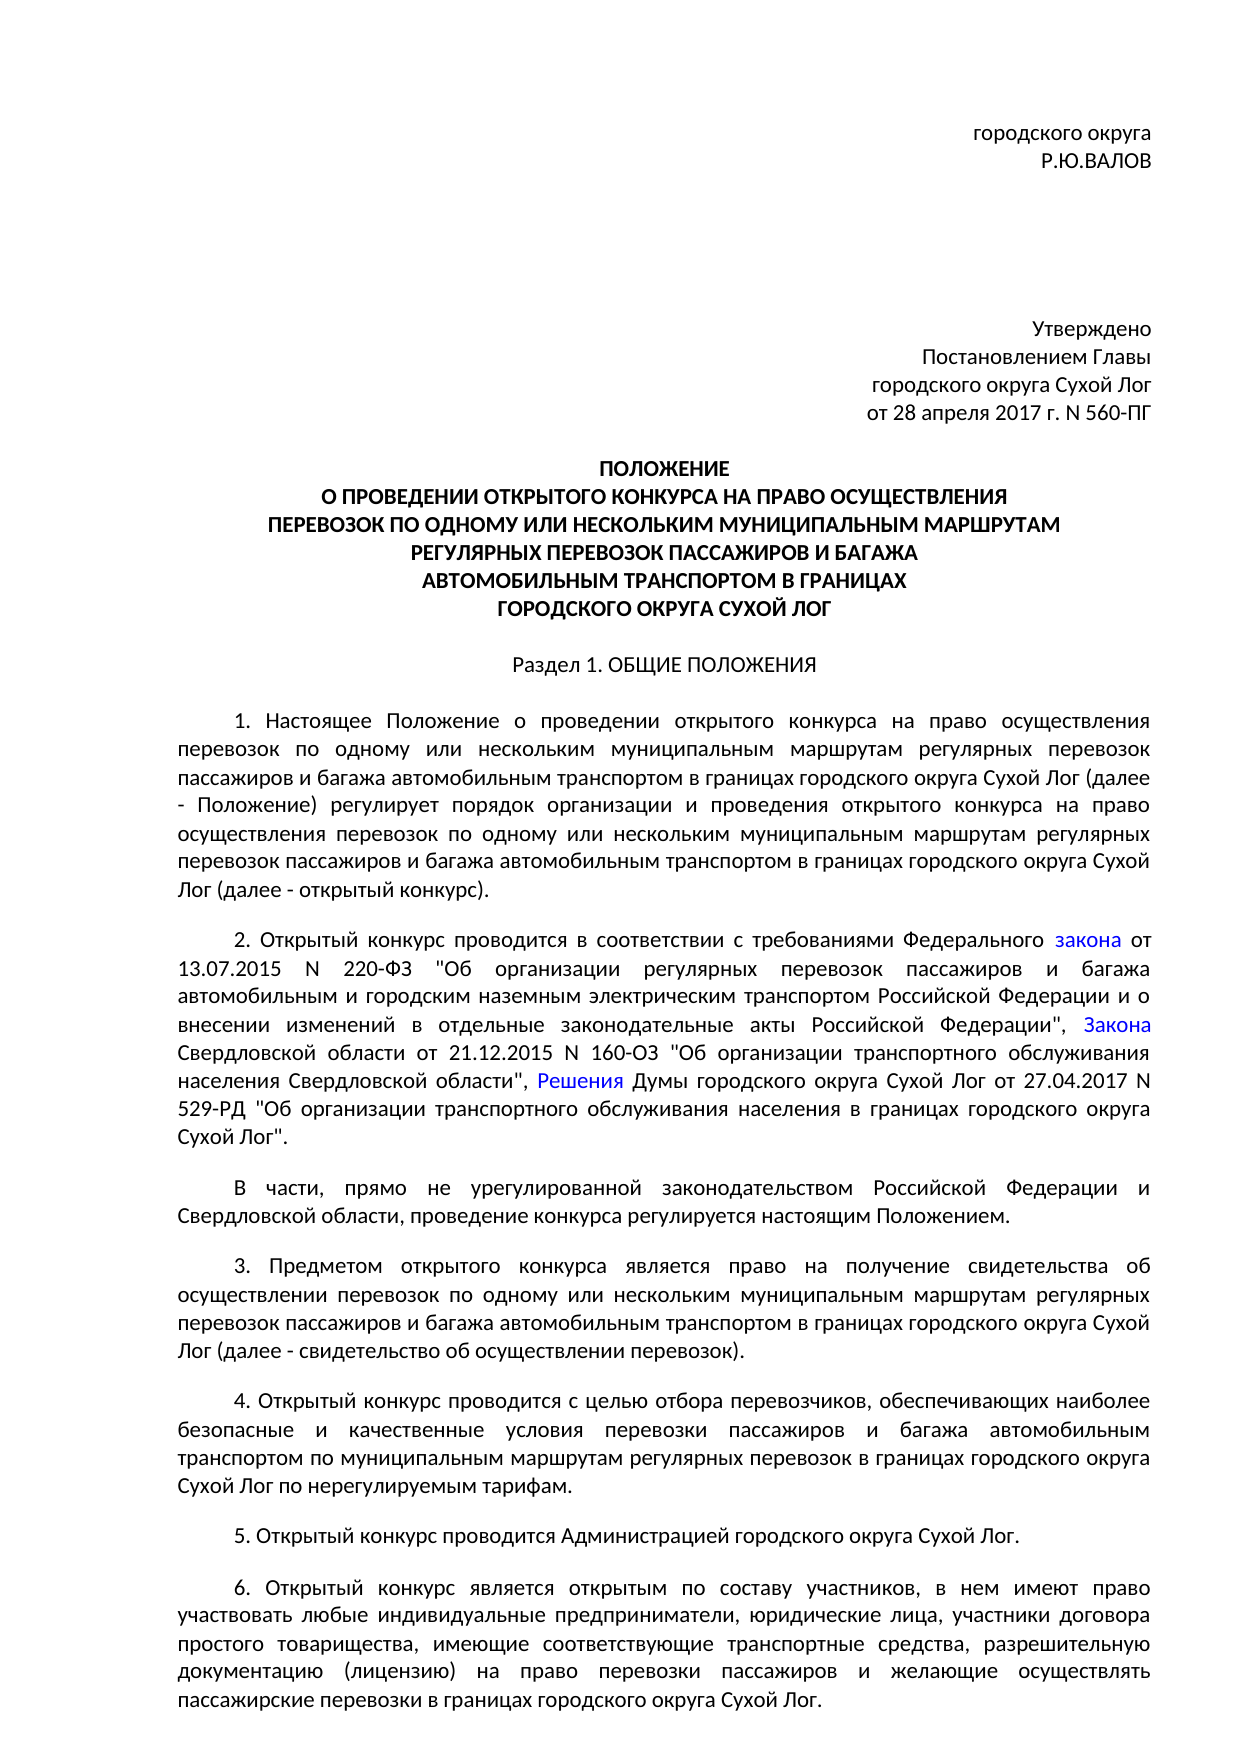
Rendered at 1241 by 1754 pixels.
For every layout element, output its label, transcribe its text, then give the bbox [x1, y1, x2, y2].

text 1. Настоящее Положение о проведении открытого конкурса на право осуществления перевозок по одному или нескольким муниципальным маршрутам регулярных перевозок пассажиров и багажа автомобильным транспортом в границах городского округа Сухой Лог (далее - Положение) регулирует порядок организации и проведения открытого конкурса на право осуществления перевозок по одному или нескольким муниципальным маршрутам регулярных перевозок пассажиров и багажа автомобильным транспортом в границах городского округа Сухой Лог (далее - открытый конкурс). [177, 707, 1152, 903]
text Раздел 1. ОБЩИЕ ПОЛОЖЕНИЯ [177, 651, 1152, 678]
title РЕГУЛЯРНЫХ ПЕРЕВОЗОК ПАССАЖИРОВ И БАГАЖА [177, 538, 1152, 566]
title ГОРОДСКОГО ОКРУГА СУХОЙ ЛОГ [177, 594, 1152, 622]
title ПЕРЕВОЗОК ПО ОДНОМУ ИЛИ НЕСКОЛЬКИМ МУНИЦИПАЛЬНЫМ МАРШРУТАМ [177, 510, 1152, 538]
text Постановлением Главы [177, 342, 1152, 370]
text городского округа [177, 118, 1152, 146]
text В части, прямо не урегулированной законодательством Российской Федерации и Свердловской области, проведение конкурса регулируется настоящим Положением. [177, 1173, 1152, 1229]
title ПОЛОЖЕНИЕ [177, 454, 1152, 482]
text Утверждено [177, 314, 1152, 342]
title О ПРОВЕДЕНИИ ОТКРЫТОГО КОНКУРСА НА ПРАВО ОСУЩЕСТВЛЕНИЯ [177, 482, 1152, 510]
text от 28 апреля 2017 г. N 560-ПГ [177, 398, 1152, 426]
text 6. Открытый конкурс является открытым по составу участников, в нем имеют право участвовать любые индивидуальные предприниматели, юридические лица, участники договора простого товарищества, имеющие соответствующие транспортные средства, разрешительную документацию (лицензию) на право перевозки пассажиров и желающие осуществлять пассажирские перевозки в границах городского округа Сухой Лог. [177, 1573, 1152, 1713]
text 5. Открытый конкурс проводится Администрацией городского округа Сухой Лог. [177, 1522, 1152, 1550]
text 2. Открытый конкурс проводится в соответствии с требованиями Федерального закона от 13.07.2015 N 220-ФЗ "Об организации регулярных перевозок пассажиров и багажа автомобильным и городским наземным электрическим транспортом Российской Федерации и о внесении изменений в отдельные законодательные акты Российской Федерации", Закона Свердловской области от 21.12.2015 N 160-ОЗ "Об организации транспортного обслуживания населения Свердловской области", Решения Думы городского округа Сухой Лог от 27.04.2017 N 529-РД "Об организации транспортного обслуживания населения в границах городского округа Сухой Лог". [177, 926, 1152, 1150]
text городского округа Сухой Лог [177, 370, 1152, 398]
text 3. Предметом открытого конкурса является право на получение свидетельства об осуществлении перевозок по одному или нескольким муниципальным маршрутам регулярных перевозок пассажиров и багажа автомобильным транспортом в границах городского округа Сухой Лог (далее - свидетельство об осуществлении перевозок). [177, 1252, 1152, 1364]
text 4. Открытый конкурс проводится с целью отбора перевозчиков, обеспечивающих наиболее безопасные и качественные условия перевозки пассажиров и багажа автомобильным транспортом по муниципальным маршрутам регулярных перевозок в границах городского округа Сухой Лог по нерегулируемым тарифам. [177, 1387, 1152, 1499]
title АВТОМОБИЛЬНЫМ ТРАНСПОРТОМ В ГРАНИЦАХ [177, 566, 1152, 594]
text Р.Ю.ВАЛОВ [177, 146, 1152, 174]
